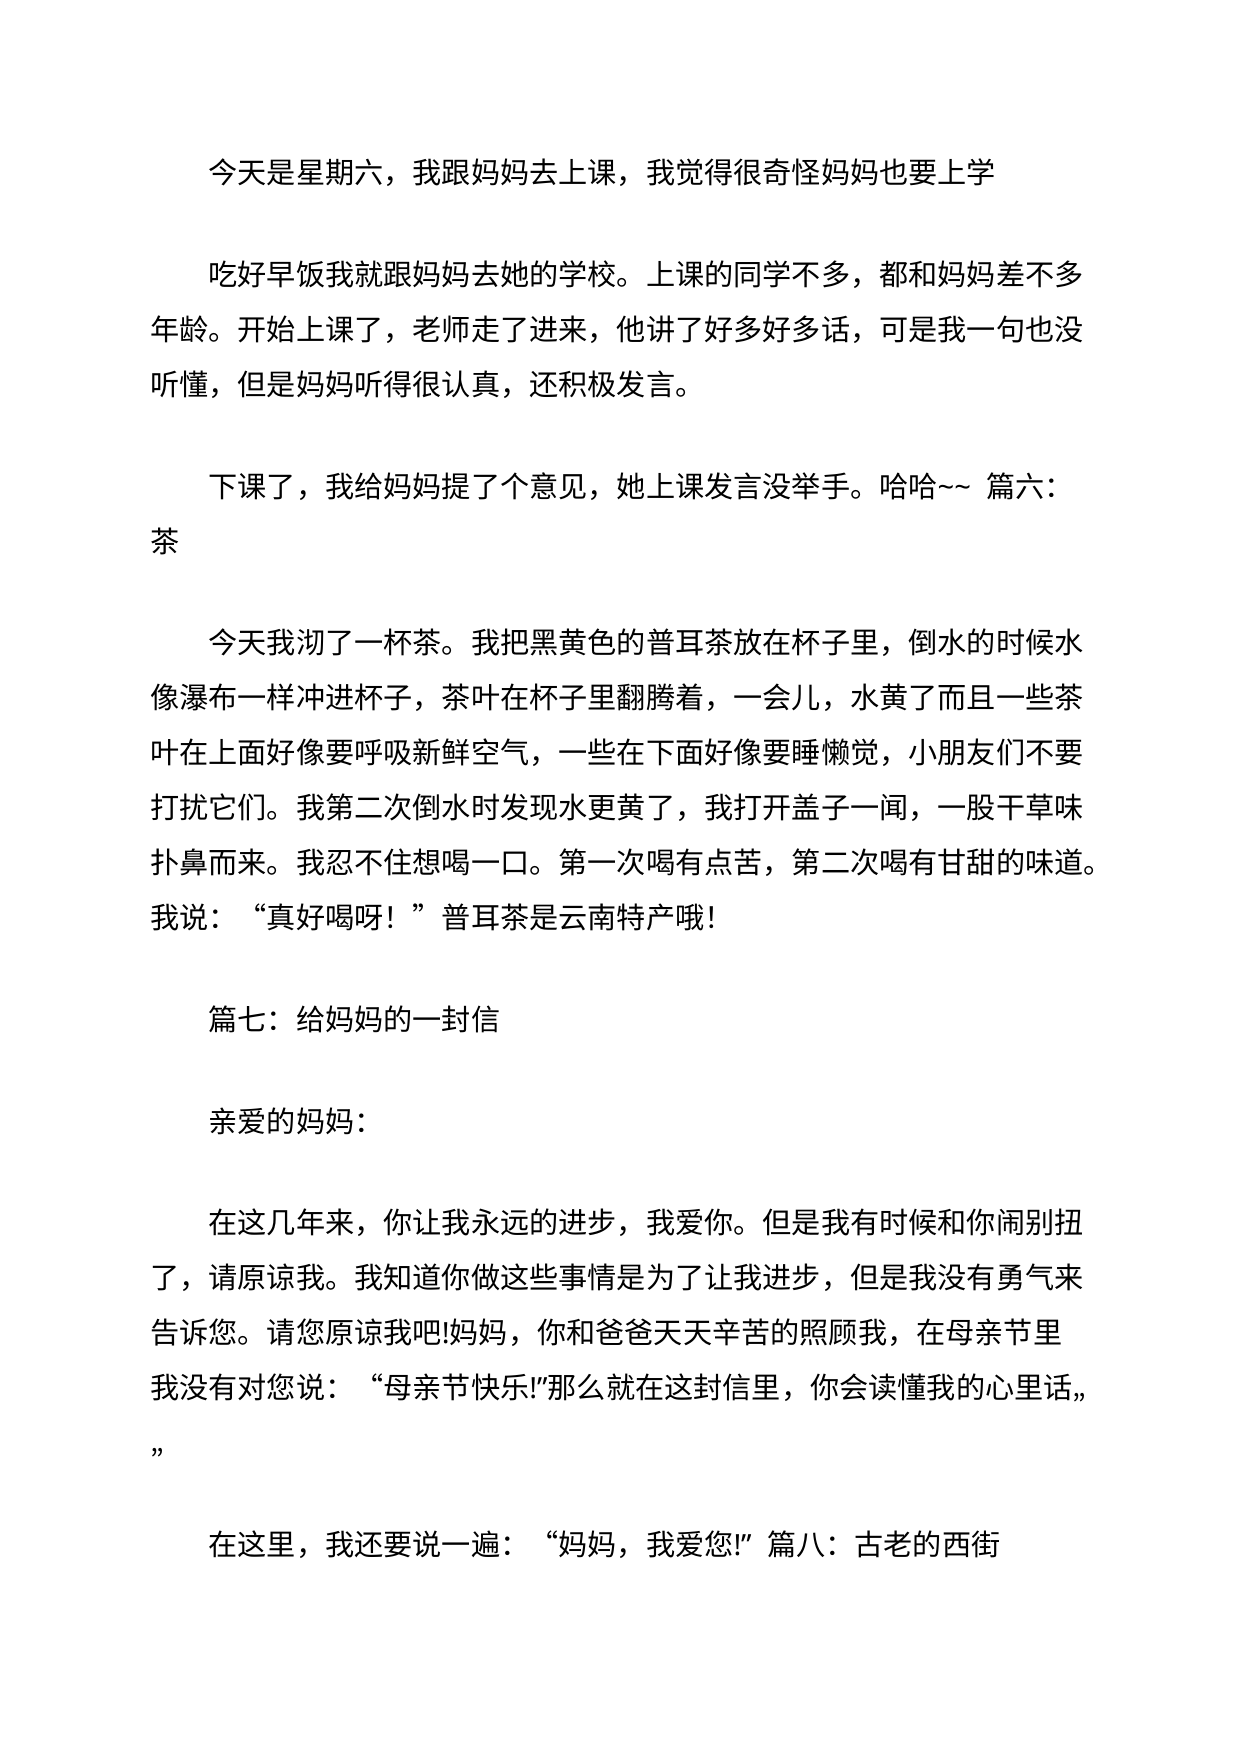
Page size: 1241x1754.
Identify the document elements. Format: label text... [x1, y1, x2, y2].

text 亲爱的妈妈： [150, 1098, 1090, 1140]
text 下课了，我给妈妈提了个意见，她上课发言没举手。哈哈~~ 篇六：茶 [150, 463, 1090, 561]
text 吃好早饭我就跟妈妈去她的学校。上课的同学不多，都和妈妈差不多年龄。开始上课了，老师走了进来，他讲了好多好多话，可是我一句也没听懂，但是妈妈听得很认真，还积极发言。 [150, 252, 1090, 404]
text 今天是星期六，我跟妈妈去上课，我觉得很奇怪妈妈也要上学 [150, 150, 1090, 192]
text 在这几年来，你让我永远的进步，我爱你。但是我有时候和你闹别扭了，请原谅我。我知道你做这些事情是为了让我进步，但是我没有勇气来告诉您。请您原谅我吧!妈妈，你和爸爸天天辛苦的照顾我，在母亲节里我没有对您说：“母亲节快乐!”那么就在这封信里，你会读懂我的心里话„„ [150, 1200, 1090, 1462]
text 在这里，我还要说一遍：“妈妈，我爱您!” 篇八：古老的西街 [150, 1521, 1090, 1564]
text 篇七：给妈妈的一封信 [150, 996, 1090, 1039]
text 今天我沏了一杯茶。我把黑黄色的普耳茶放在杯子里，倒水的时候水像瀑布一样冲进杯子，茶叶在杯子里翻腾着，一会儿，水黄了而且一些茶叶在上面好像要呼吸新鲜空气，一些在下面好像要睡懒觉，小朋友们不要打扰它们。我第二次倒水时发现水更黄了，我打开盖子一闻，一股干草味扑鼻而来。我忍不住想喝一口。第一次喝有点苦，第二次喝有甘甜的味道。我说：“真好喝呀！”普耳茶是云南特产哦！ [150, 620, 1090, 937]
